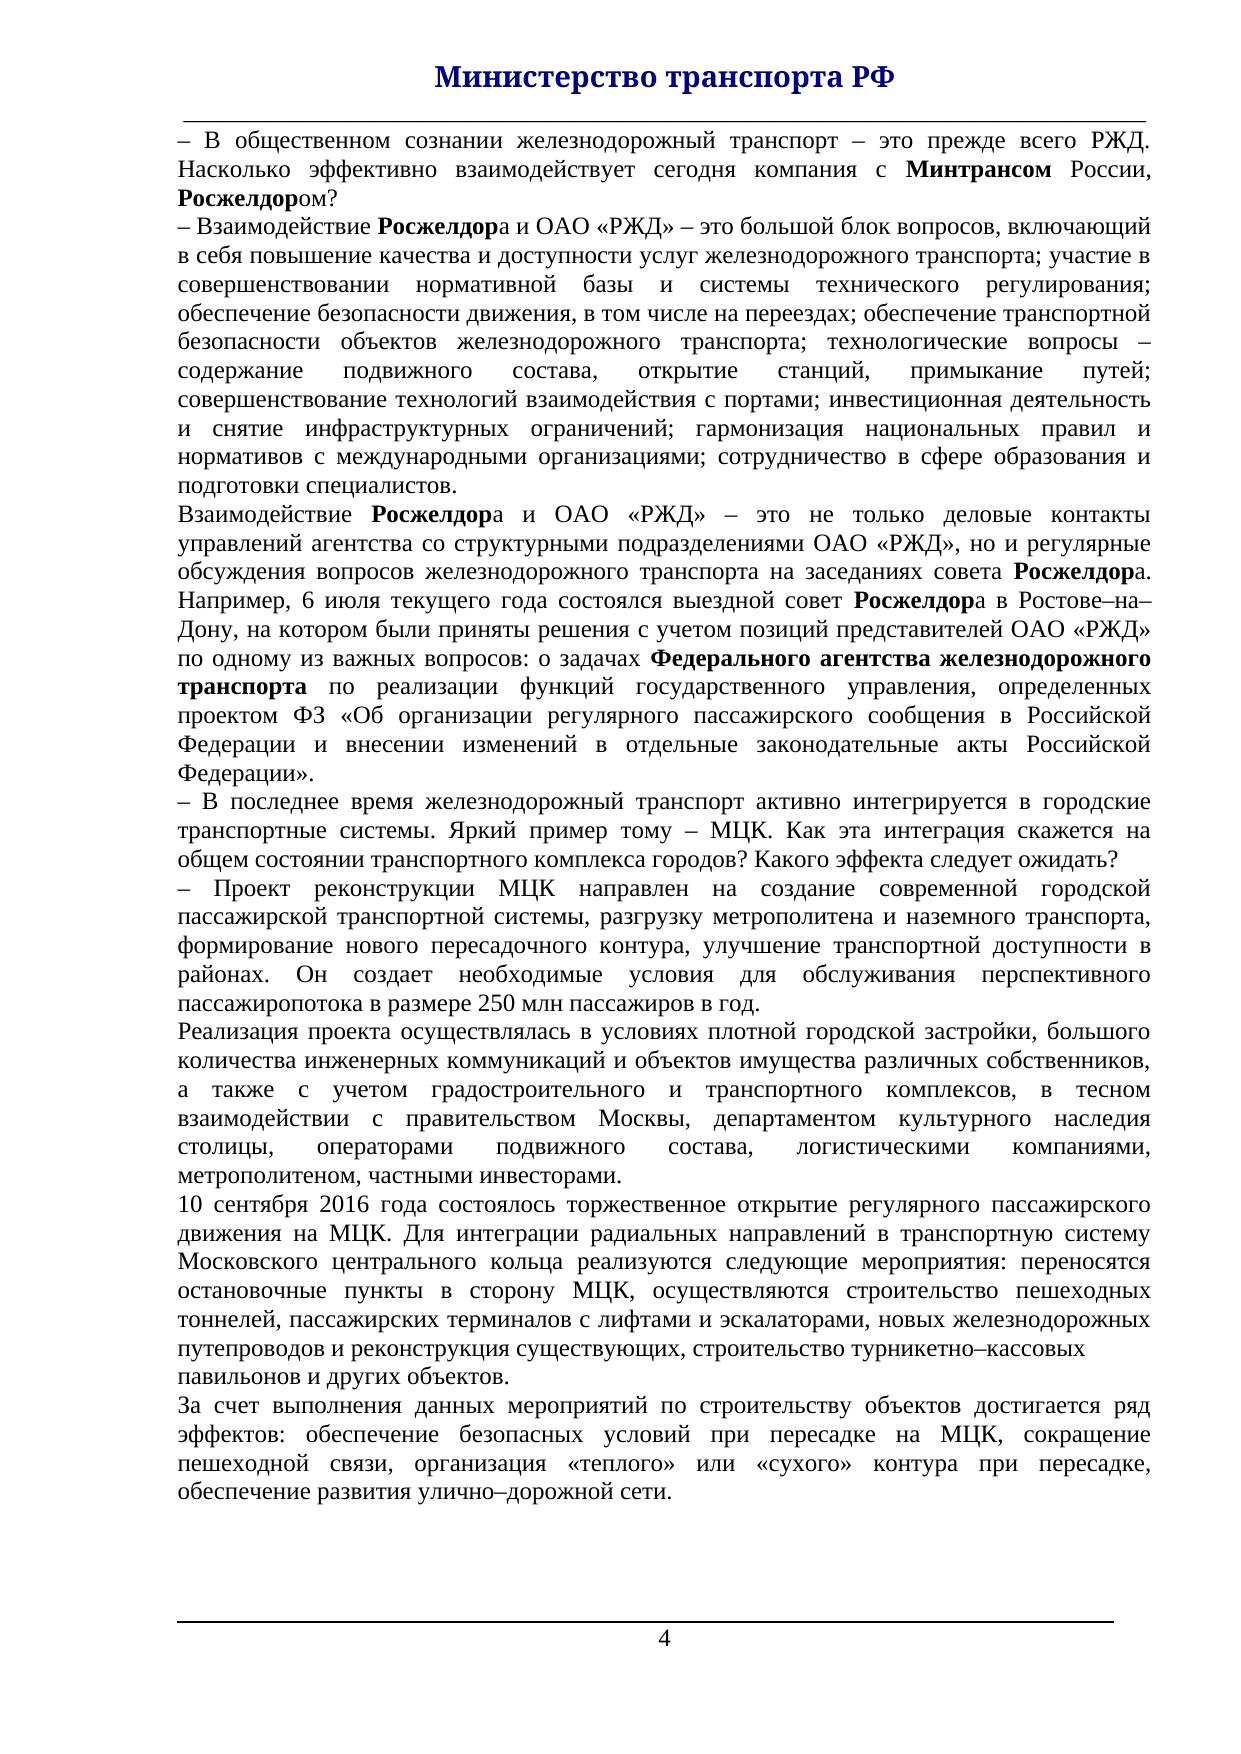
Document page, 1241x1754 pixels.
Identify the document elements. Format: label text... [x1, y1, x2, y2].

text – Проект реконструкции МЦК направлен на создание современной городской пассажирской транспортной системы, разгрузку метрополитена и наземного транспорта, формирование нового пересадочного контура, улучшение транспортной доступности в районах. Он создает необходимые условия для обслуживания перспективного пассажиропотока в размере 250 млн пассажиров в год. [177, 873, 1152, 1016]
text павильонов и других объектов. [177, 1361, 1152, 1390]
text Взаимодействие Росжелдора и ОАО «РЖД» – это не только деловые контакты управлений агентства со структурными подразделениями ОАО «РЖД», но и регулярные обсуждения вопросов железнодорожного транспорта на заседаниях совета Росжелдора. Например, 6 июля текущего года состоялся выездной совет Росжелдора в Ростове–на–Дону, на котором были приняты решения с учетом позиций представителей ОАО «РЖД» по одному из важных вопросов: о задачах Федерального агентства железнодорожного транспорта по реализации функций государственного управления, определенных проектом ФЗ «Об организации регулярного пассажирского сообщения в Российской Федерации и внесении изменений в отдельные законодательные акты Российской Федерации». [177, 499, 1152, 786]
text За счет выполнения данных мероприятий по строительству объектов достигается ряд эффектов: обеспечение безопасных условий при пересадке на МЦК, сокращение пешеходной связи, организация «теплого» или «сухого» контура при пересадке, обеспечение развития улично–дорожной сети. [177, 1390, 1152, 1505]
text – В последнее время железнодорожный транспорт активно интегрируется в городские транспортные системы. Яркий пример тому – МЦК. Как эта интеграция скажется на общем состоянии транспортного комплекса городов? Какого эффекта следует ожидать? [177, 786, 1152, 873]
text 10 сентября 2016 года состоялось торжественное открытие регулярного пассажирского движения на МЦК. Для интеграции радиальных направлений в транспортную систему Московского центрального кольца реализуются следующие мероприятия: переносятся остановочные пункты в сторону МЦК, осуществляются строительство пешеходных тоннелей, пассажирских терминалов с лифтами и эскалаторами, новых железнодорожных путепроводов и реконструкция существующих, строительство турникетно–кассовых [177, 1189, 1152, 1361]
text Реализация проекта осуществлялась в условиях плотной городской застройки, большого количества инженерных коммуникаций и объектов имущества различных собственников, а также с учетом градостроительного и транспортного комплексов, в тесном взаимодействии с правительством Москвы, департаментом культурного наследия столицы, операторами подвижного состава, логистическими компаниями, метрополитеном, частными инвесторами. [177, 1016, 1152, 1189]
text – Взаимодействие Росжелдора и ОАО «РЖД» – это большой блок вопросов, включающий в себя повышение качества и доступности услуг железнодорожного транспорта; участие в совершенствовании нормативной базы и системы технического регулирования; обеспечение безопасности движения, в том числе на переездах; обеспечение транспортной безопасности объектов железнодорожного транспорта; технологические вопросы – содержание подвижного состава, открытие станций, примыкание путей; совершенствование технологий взаимодействия с портами; инвестиционная деятельность и снятие инфраструктурных ограничений; гармонизация национальных правил и нормативов с международными организациями; сотрудничество в сфере образования и подготовки специалистов. [177, 211, 1152, 499]
text – В общественном сознании железнодорожный транспорт – это прежде всего РЖД. Насколько эффективно взаимодействует сегодня компания с Минтрансом России, Росжелдором? [177, 125, 1152, 211]
